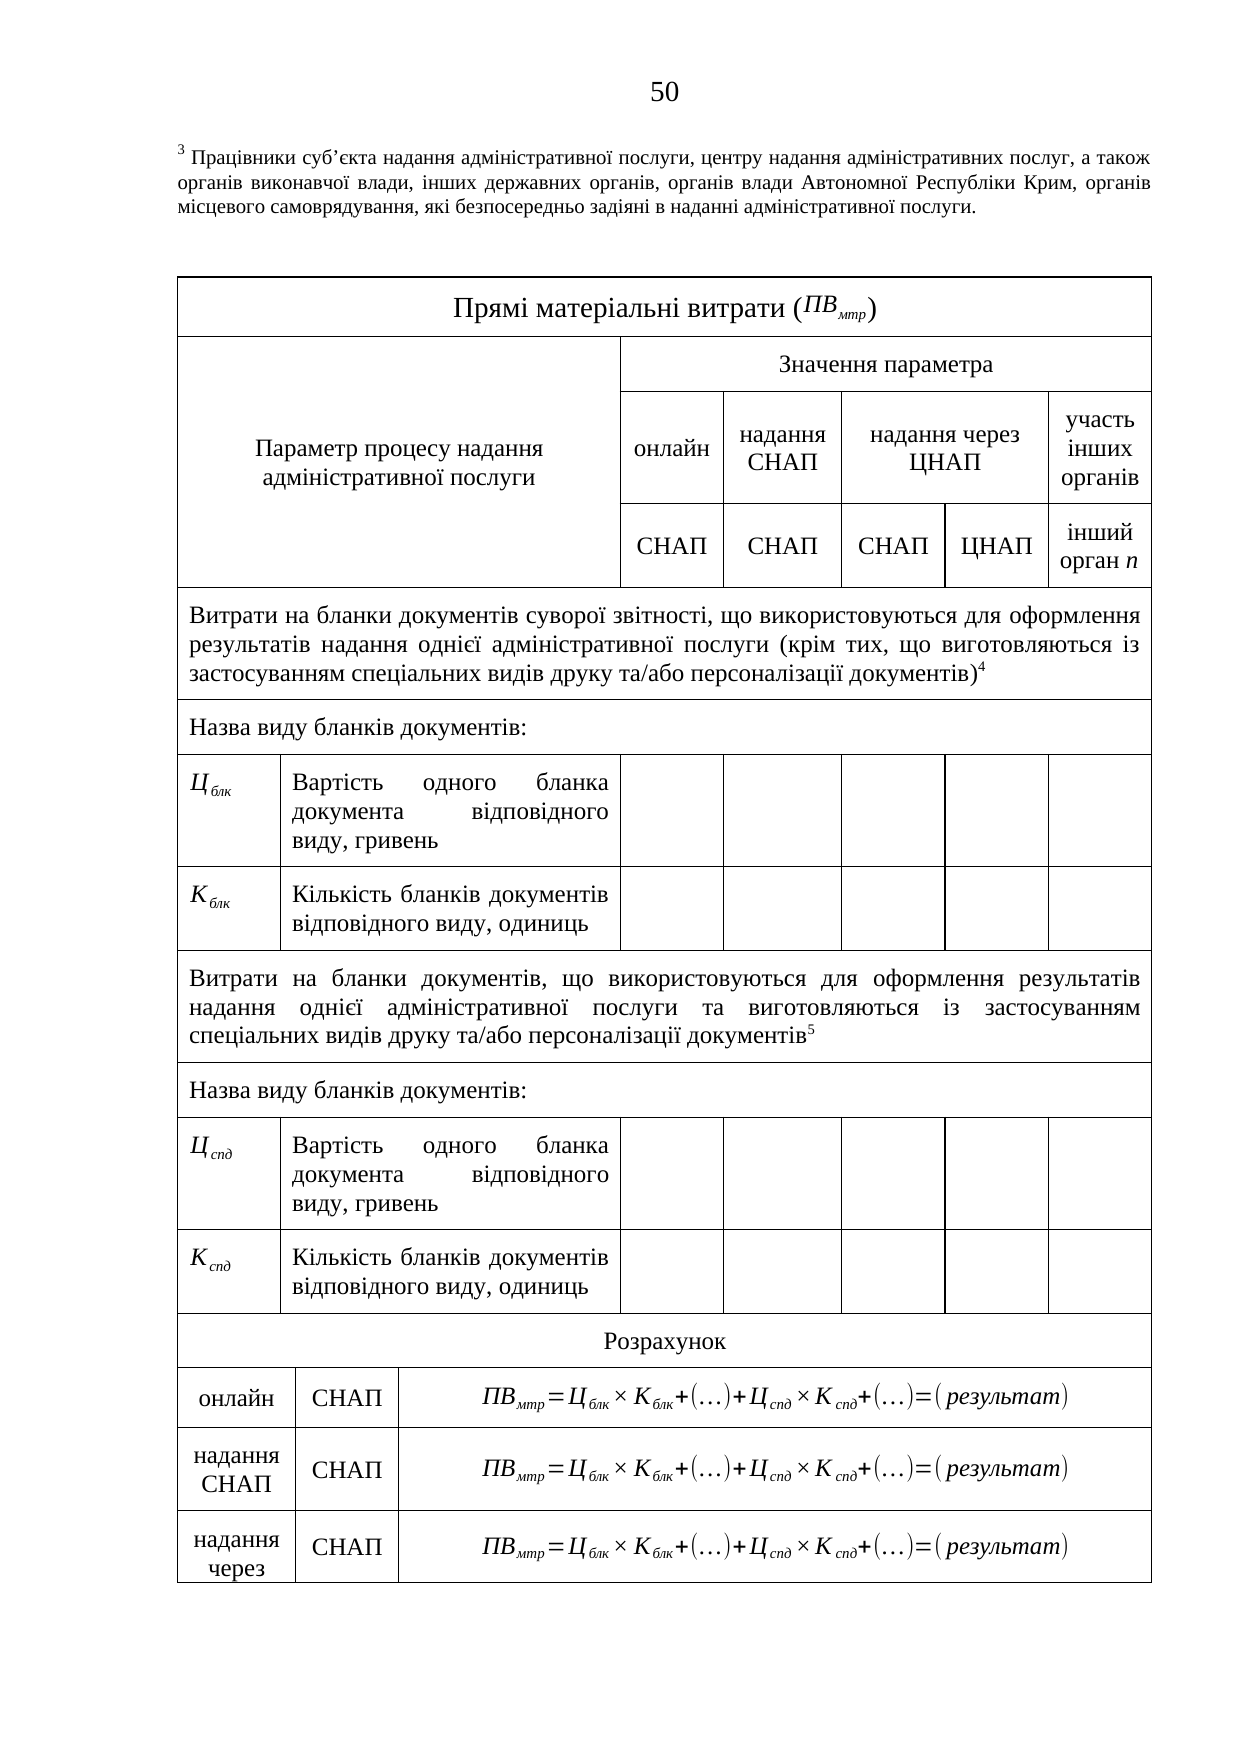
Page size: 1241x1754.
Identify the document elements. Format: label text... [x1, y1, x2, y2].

table_cell [724, 1230, 841, 1312]
table_cell Витрати на бланки документів суворої звітності, що використовуються для оформлення результатів надання однієї адміністративної послуги (крім тих, що виготовляються із застосуванням спеціальних видів друку та/або персоналізації документів)4 [178, 588, 1151, 699]
table_cell СНАП [842, 504, 944, 587]
table_cell СНАП [296, 1428, 398, 1510]
text 3 Працівники суб’єкта надання адміністративної послуги, центру надання адміністративних послуг, а також органів виконавчої влади, інших державних органів, органів влади Автономної Республіки Крим, органів місцевого самоврядування, які безпосередньо задіяні в наданні адміністративної послуги. [177, 141, 1152, 218]
table_cell [1049, 1118, 1151, 1229]
table_cell СНАП [296, 1511, 398, 1582]
table_cell [399, 1368, 1151, 1427]
table_cell онлайн [178, 1368, 295, 1427]
table_cell Значення параметра [621, 337, 1151, 391]
table_cell [399, 1428, 1151, 1510]
table_cell Назва виду бланків документів: [178, 1063, 1151, 1117]
table_cell СНАП [621, 504, 723, 587]
table_cell [724, 1118, 841, 1229]
table_cell СНАП [724, 504, 841, 587]
table_cell [946, 1230, 1048, 1312]
table_cell [1049, 755, 1151, 866]
table_cell [1049, 1230, 1151, 1312]
table_cell Розрахунок [178, 1314, 1151, 1367]
table_cell Назва виду бланків документів: [178, 700, 1151, 754]
table_cell [842, 1230, 944, 1312]
table_cell [621, 1230, 723, 1312]
table_cell [842, 755, 944, 866]
table_cell [621, 755, 723, 866]
table_cell Вартість одного бланка документа відповідного виду, гривень [281, 755, 620, 866]
table_cell [178, 1230, 280, 1312]
table_cell [399, 1511, 1151, 1582]
table_cell [842, 867, 944, 949]
table_cell Параметр процесу надання адміністративної послуги [178, 337, 620, 587]
table_cell [178, 1118, 280, 1229]
table_cell [946, 1118, 1048, 1229]
table_cell [1049, 867, 1151, 949]
table_cell Вартість одного бланка документа відповідного виду, гривень [281, 1118, 620, 1229]
table_cell [842, 1118, 944, 1229]
table_cell Витрати на бланки документів, що використовуються для оформлення результатів надання однієї адміністративної послуги та виготовляються із застосуванням спеціальних видів друку та/або персоналізації документів5 [178, 951, 1151, 1062]
table_cell Кількість бланків документів відповідного виду, одиниць [281, 867, 620, 949]
table_cell [178, 867, 280, 949]
table_cell [621, 1118, 723, 1229]
table_cell онлайн [621, 392, 723, 503]
table_cell [946, 755, 1048, 866]
table_cell надання СНАП [178, 1428, 295, 1510]
table_cell [178, 755, 280, 866]
table_cell [621, 867, 723, 949]
table_cell надання через ЦНАП [178, 1511, 295, 1582]
table_cell Кількість бланків документів відповідного виду, одиниць [281, 1230, 620, 1312]
table_cell надання СНАП [724, 392, 841, 503]
table_cell [724, 755, 841, 866]
table_cell інший орган n [1049, 504, 1151, 587]
table_cell надання через ЦНАП [842, 392, 1048, 503]
table_cell участь інших органів [1049, 392, 1151, 503]
table_header Прямі матеріальні витрати () [178, 278, 1151, 336]
table_cell ЦНАП [946, 504, 1048, 587]
table_cell [724, 867, 841, 949]
table_cell СНАП [296, 1368, 398, 1427]
table_cell [946, 867, 1048, 949]
